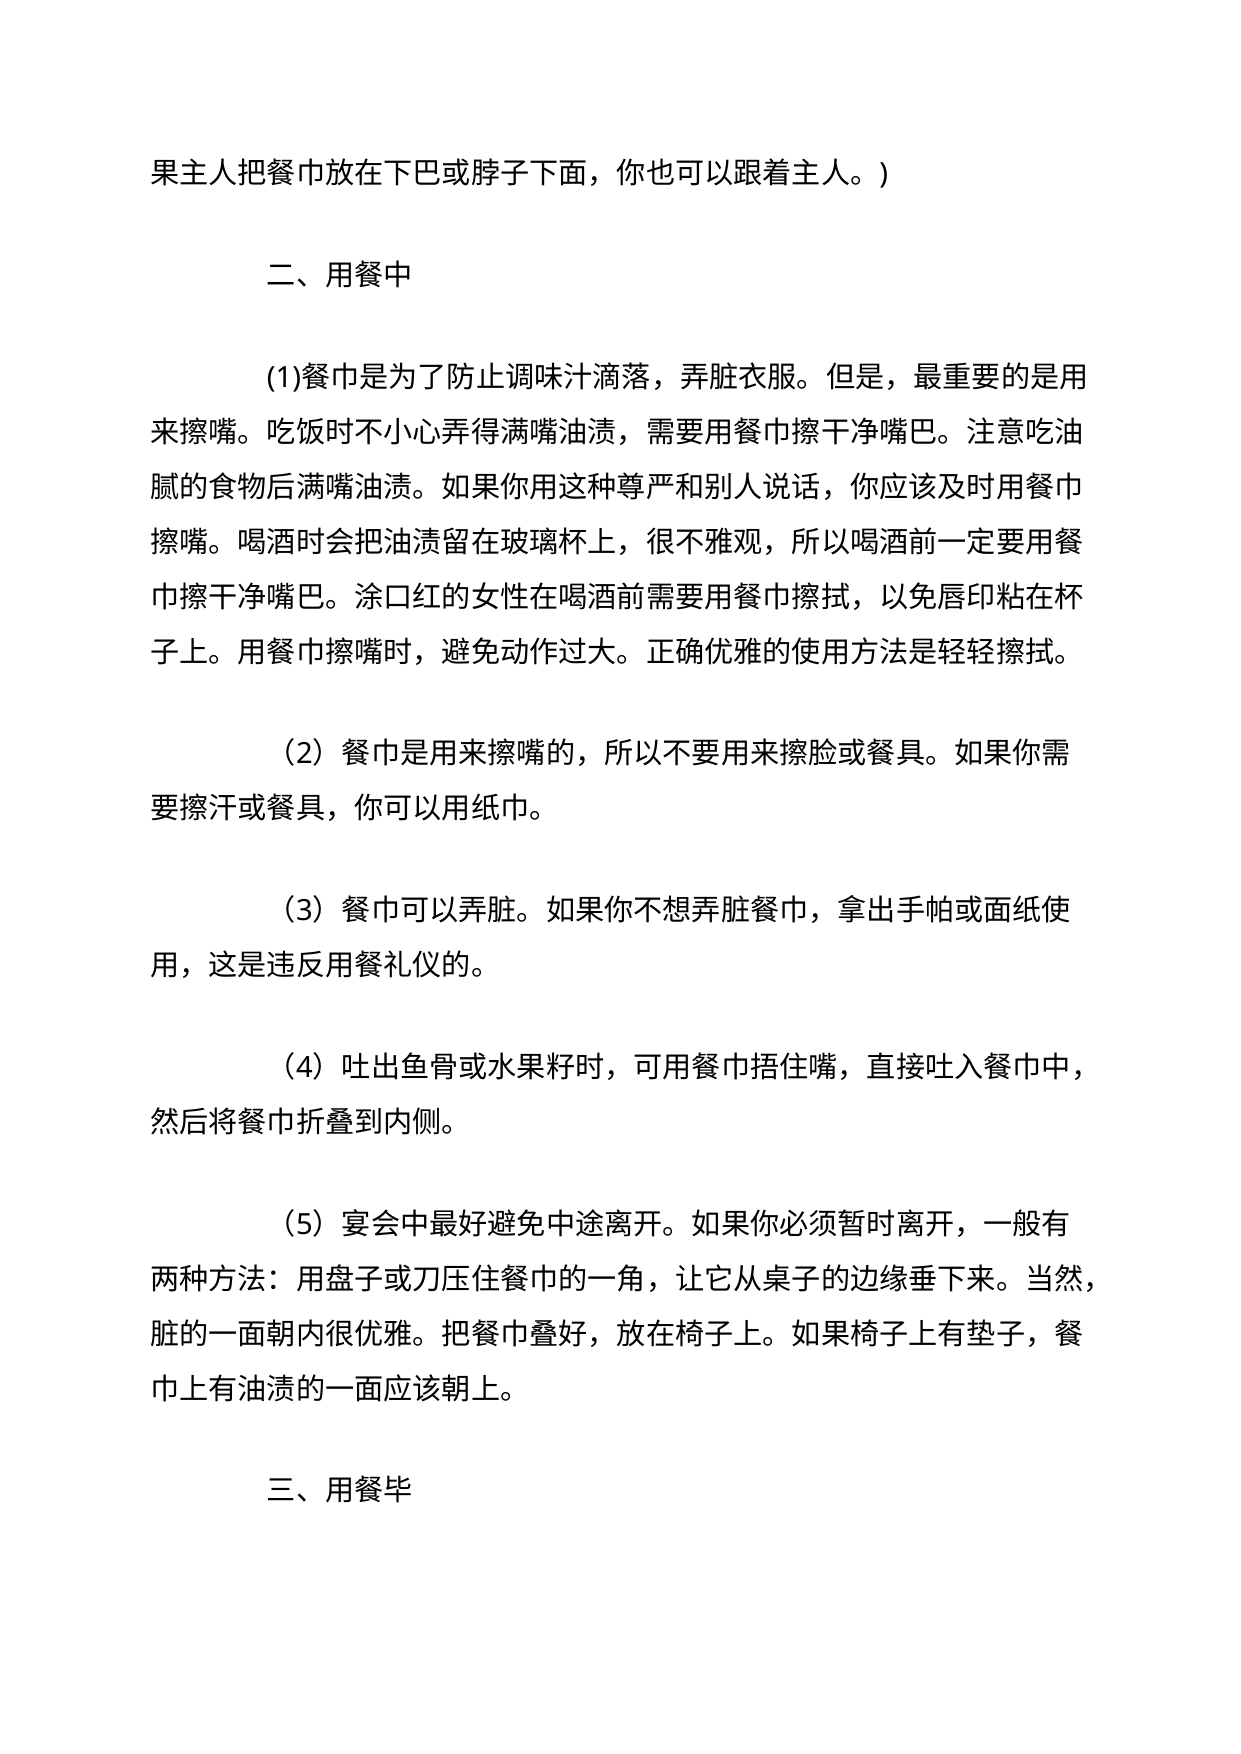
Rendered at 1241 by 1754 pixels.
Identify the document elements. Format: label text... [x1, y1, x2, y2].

text 二、用餐中 [150, 252, 1090, 294]
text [150, 150, 1090, 192]
text （2）餐巾是用来擦嘴的，所以不要用来擦脸或餐具。如果你需要擦汗或餐具，你可以用纸巾。 [150, 730, 1090, 827]
text （4）吐出鱼骨或水果籽时，可用餐巾捂住嘴，直接吐入餐巾中，然后将餐巾折叠到内侧。 [150, 1044, 1090, 1141]
text 三、用餐毕 [150, 1467, 1090, 1509]
text （5）宴会中最好避免中途离开。如果你必须暂时离开，一般有两种方法：用盘子或刀压住餐巾的一角，让它从桌子的边缘垂下来。当然，脏的一面朝内很优雅。把餐巾叠好，放在椅子上。如果椅子上有垫子，餐巾上有油渍的一面应该朝上。 [150, 1200, 1090, 1407]
text （3）餐巾可以弄脏。如果你不想弄脏餐巾，拿出手帕或面纸使用，这是违反用餐礼仪的。 [150, 887, 1090, 984]
text (1)餐巾是为了防止调味汁滴落，弄脏衣服。但是，最重要的是用来擦嘴。吃饭时不小心弄得满嘴油渍，需要用餐巾擦干净嘴巴。注意吃油腻的食物后满嘴油渍。如果你用这种尊严和别人说话，你应该及时用餐巾擦嘴。喝酒时会把油渍留在玻璃杯上，很不雅观，所以喝酒前一定要用餐巾擦干净嘴巴。涂口红的女性在喝酒前需要用餐巾擦拭，以免唇印粘在杯子上。用餐巾擦嘴时，避免动作过大。正确优雅的使用方法是轻轻擦拭。 [150, 354, 1090, 671]
